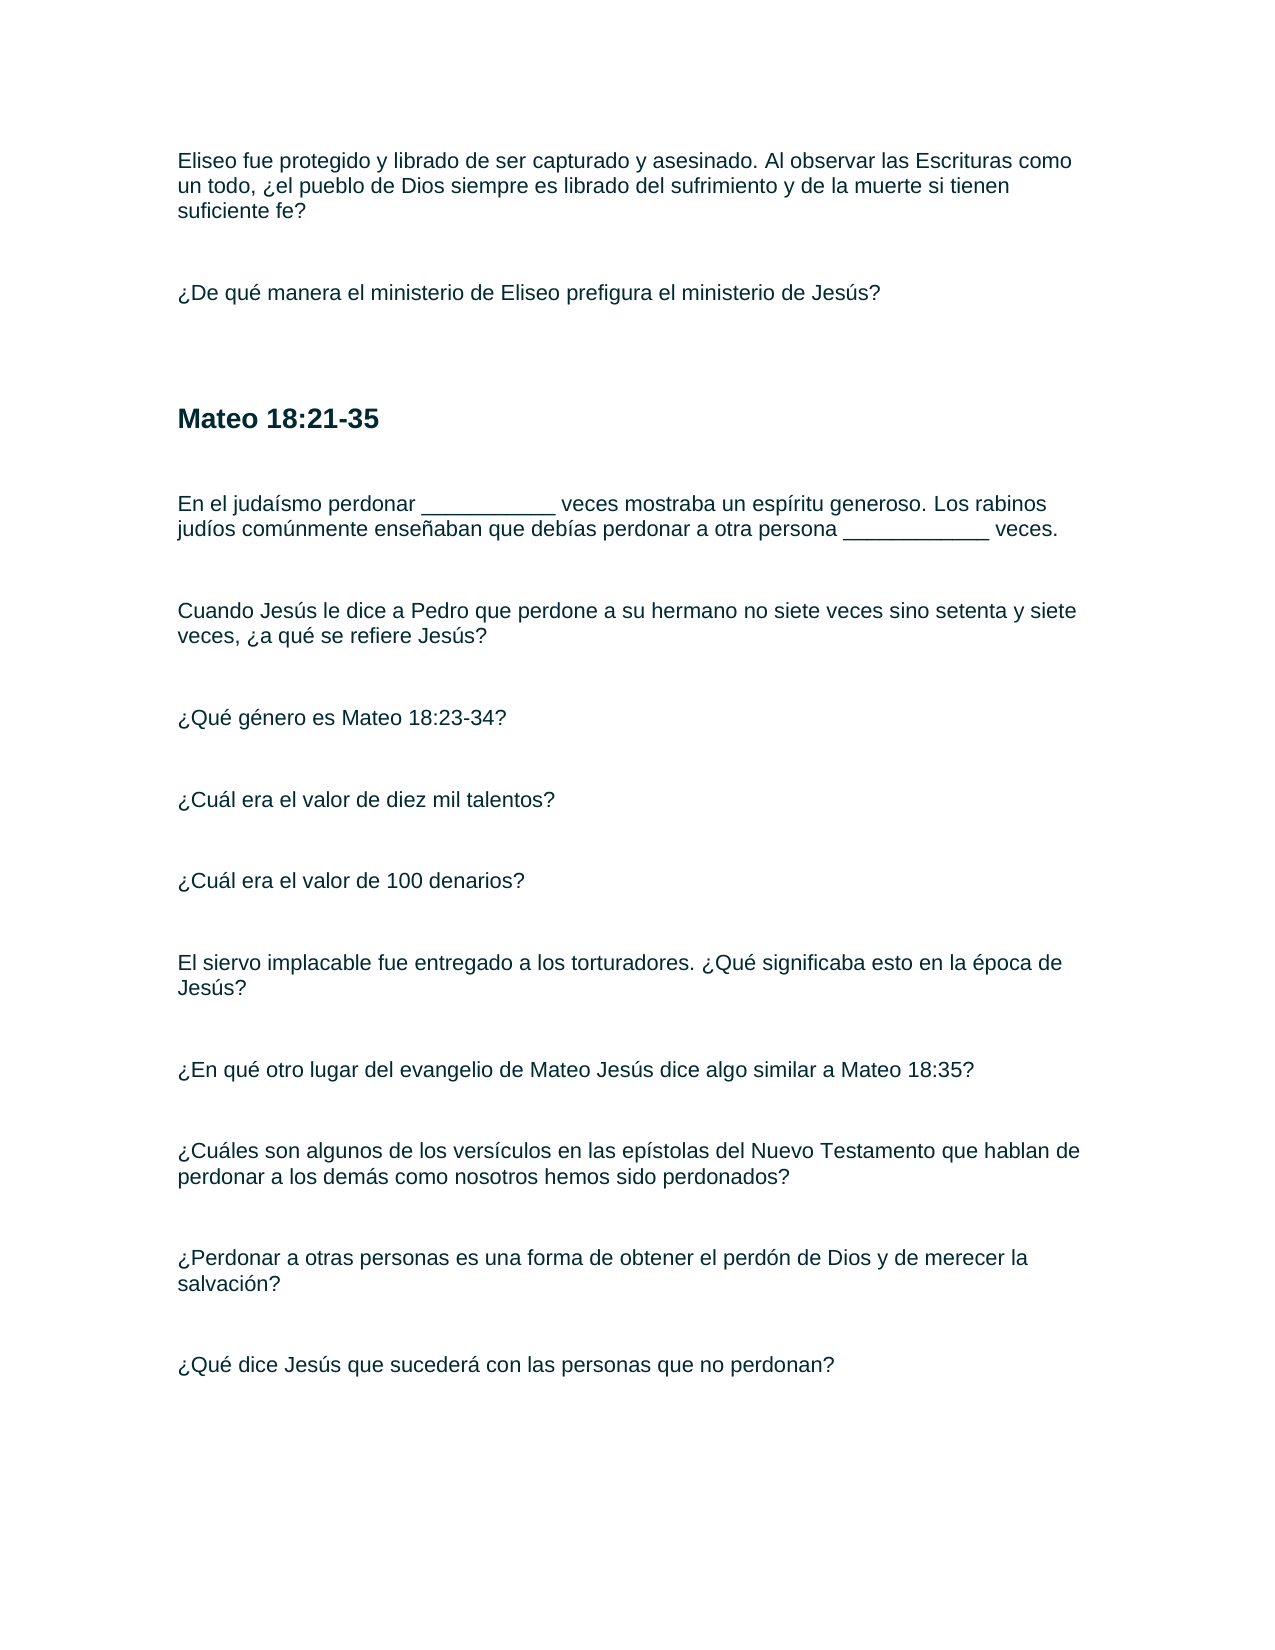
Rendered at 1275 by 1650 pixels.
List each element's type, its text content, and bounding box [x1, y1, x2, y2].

text Mateo 18:21-35 [177, 402, 1098, 434]
text ¿Cuál era el valor de 100 denarios? [177, 868, 1098, 893]
text ¿En qué otro lugar del evangelio de Mateo Jesús dice algo similar a Mateo 18:35? [177, 1057, 1098, 1082]
text ¿Cuál era el valor de diez mil talentos? [177, 786, 1098, 812]
text El siervo implacable fue entregado a los torturadores. ¿Qué significaba esto en la época de Jesús? [177, 950, 1098, 1000]
text ¿Qué dice Jesús que sucederá con las personas que no perdonan? [177, 1352, 1098, 1377]
text ¿Cuáles son algunos de los versículos en las epístolas del Nuevo Testamento que hablan de perdonar a los demás como nosotros hemos sido perdonados? [177, 1138, 1098, 1189]
text Eliseo fue protegido y librado de ser capturado y asesinado. Al observar las Escrituras como un todo, ¿el pueblo de Dios siempre es librado del sufrimiento y de la muerte si tienen suficiente fe? [177, 148, 1098, 223]
text ¿Perdonar a otras personas es una forma de obtener el perdón de Dios y de merecer la salvación? [177, 1245, 1098, 1296]
text En el judaísmo perdonar ___________ veces mostraba un espíritu generoso. Los rabinos judíos comúnmente enseñaban que debías perdonar a otra persona ____________ veces. [177, 491, 1098, 541]
text Cuando Jesús le dice a Pedro que perdone a su hermano no siete veces sino setenta y siete veces, ¿a qué se refiere Jesús? [177, 598, 1098, 648]
text ¿Qué género es Mateo 18:23-34? [177, 705, 1098, 730]
text ¿De qué manera el ministerio de Eliseo prefigura el ministerio de Jesús? [177, 280, 1098, 305]
